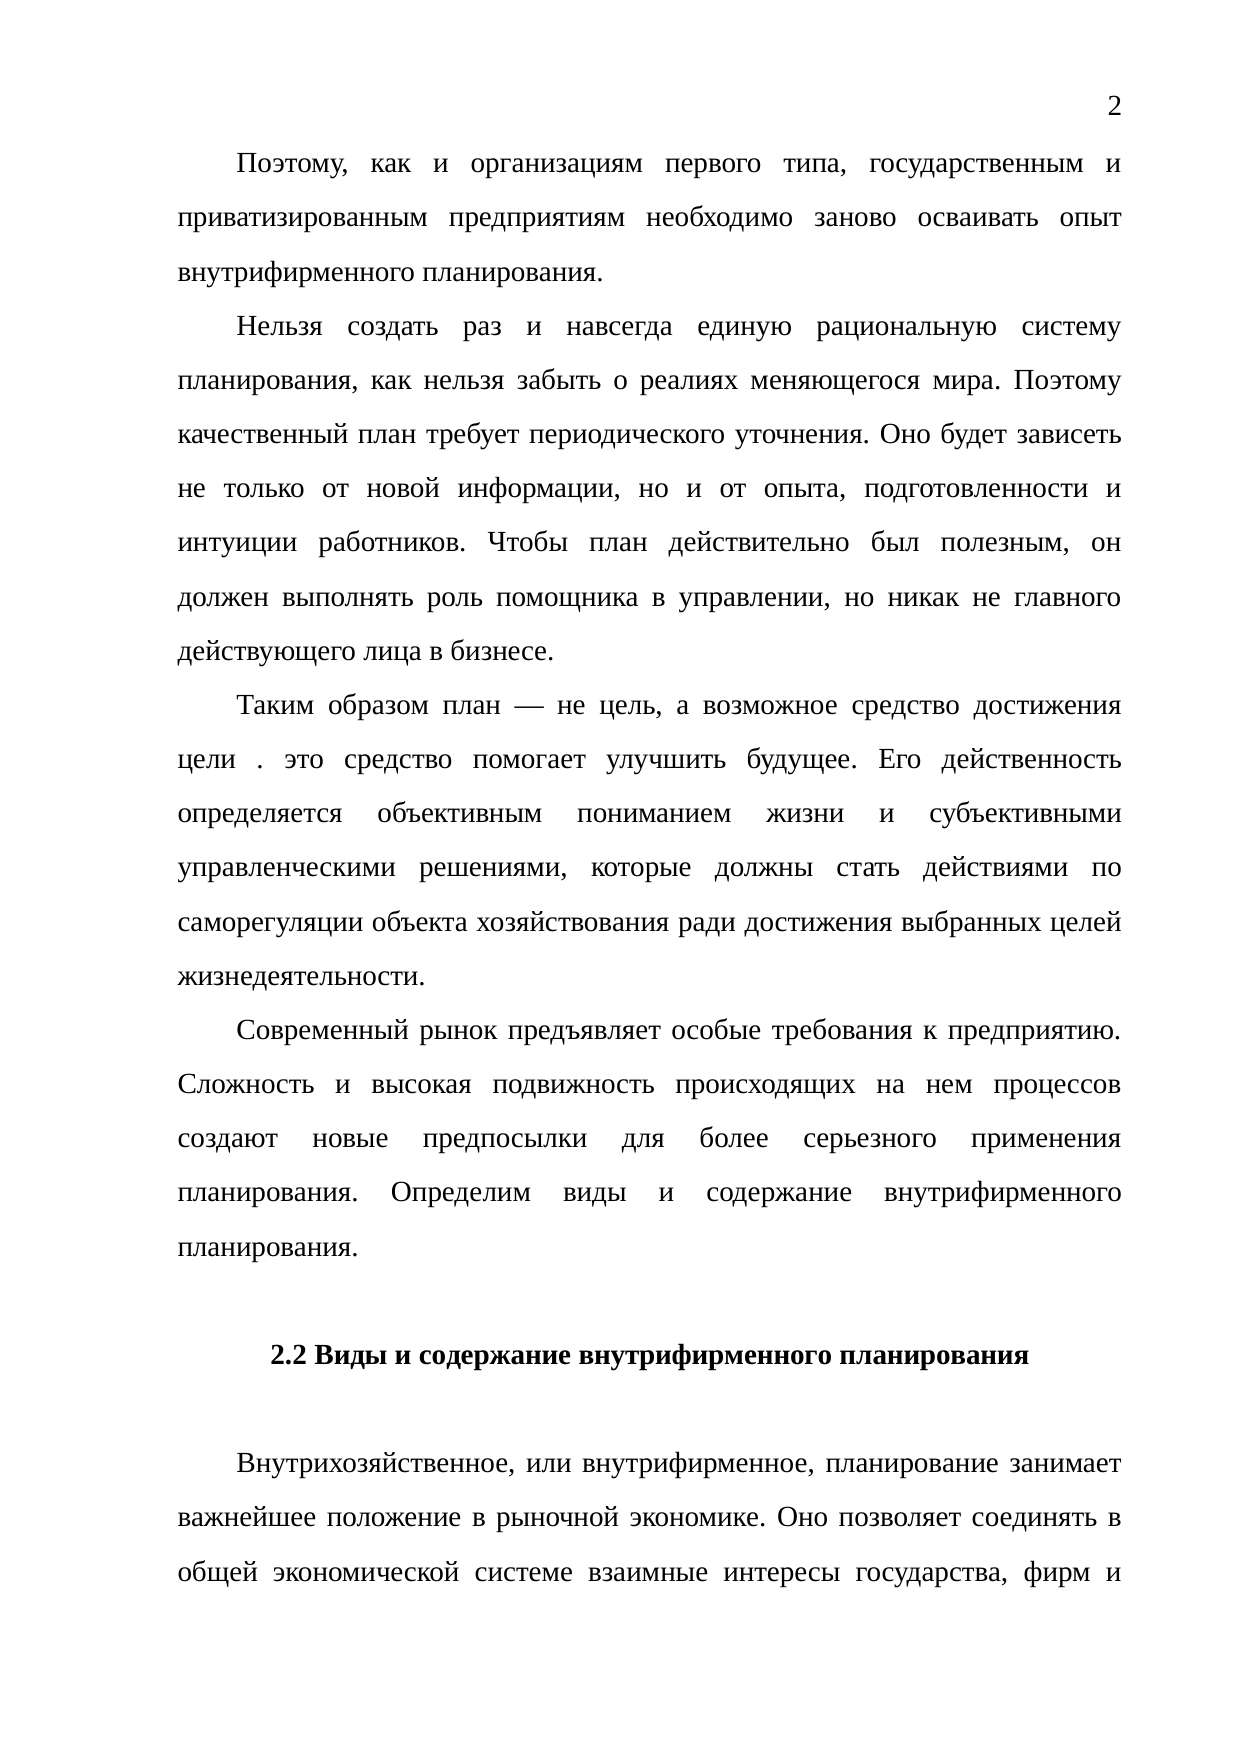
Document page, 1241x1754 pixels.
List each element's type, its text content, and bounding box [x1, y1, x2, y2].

text Таким образом план — не цель, а возможное средство достижения цели . это средство помогает улучшить будущее. Его действенность определяется объективным пониманием жизни и субъективными управленческими решениями, которые должны стать действиями по саморегуляции объекта хозяйствования ради достижения выбранных целей жизнедеятельности. [177, 667, 1122, 992]
subtitle 2.2 Виды и содержание внутрифирменного планирования [177, 1317, 1122, 1371]
text Современный рынок предъявляет особые требования к предприятию. Сложность и высокая подвижность происходящих на нем процессов создают новые предпосылки для более серьезного применения планирования. Определим виды и содержание внутрифирменного планирования. [177, 992, 1122, 1262]
text Нельзя создать раз и навсегда единую рациональную систему планирования, как нельзя забыть о реалиях меняющегося мира. Поэтому качественный план требует периодического уточнения. Оно будет зависеть не только от новой информации, но и от опыта, подготовленности и интуиции работников. Чтобы план действительно был полезным, он должен выполнять роль помощника в управлении, но никак не главного действующего лица в бизнесе. [177, 287, 1122, 667]
text Поэтому, как и организациям первого типа, государственным и приватизированным предприятиям необходимо заново осваивать опыт внутрифирменного планирования. [177, 125, 1122, 287]
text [177, 1425, 1122, 1587]
